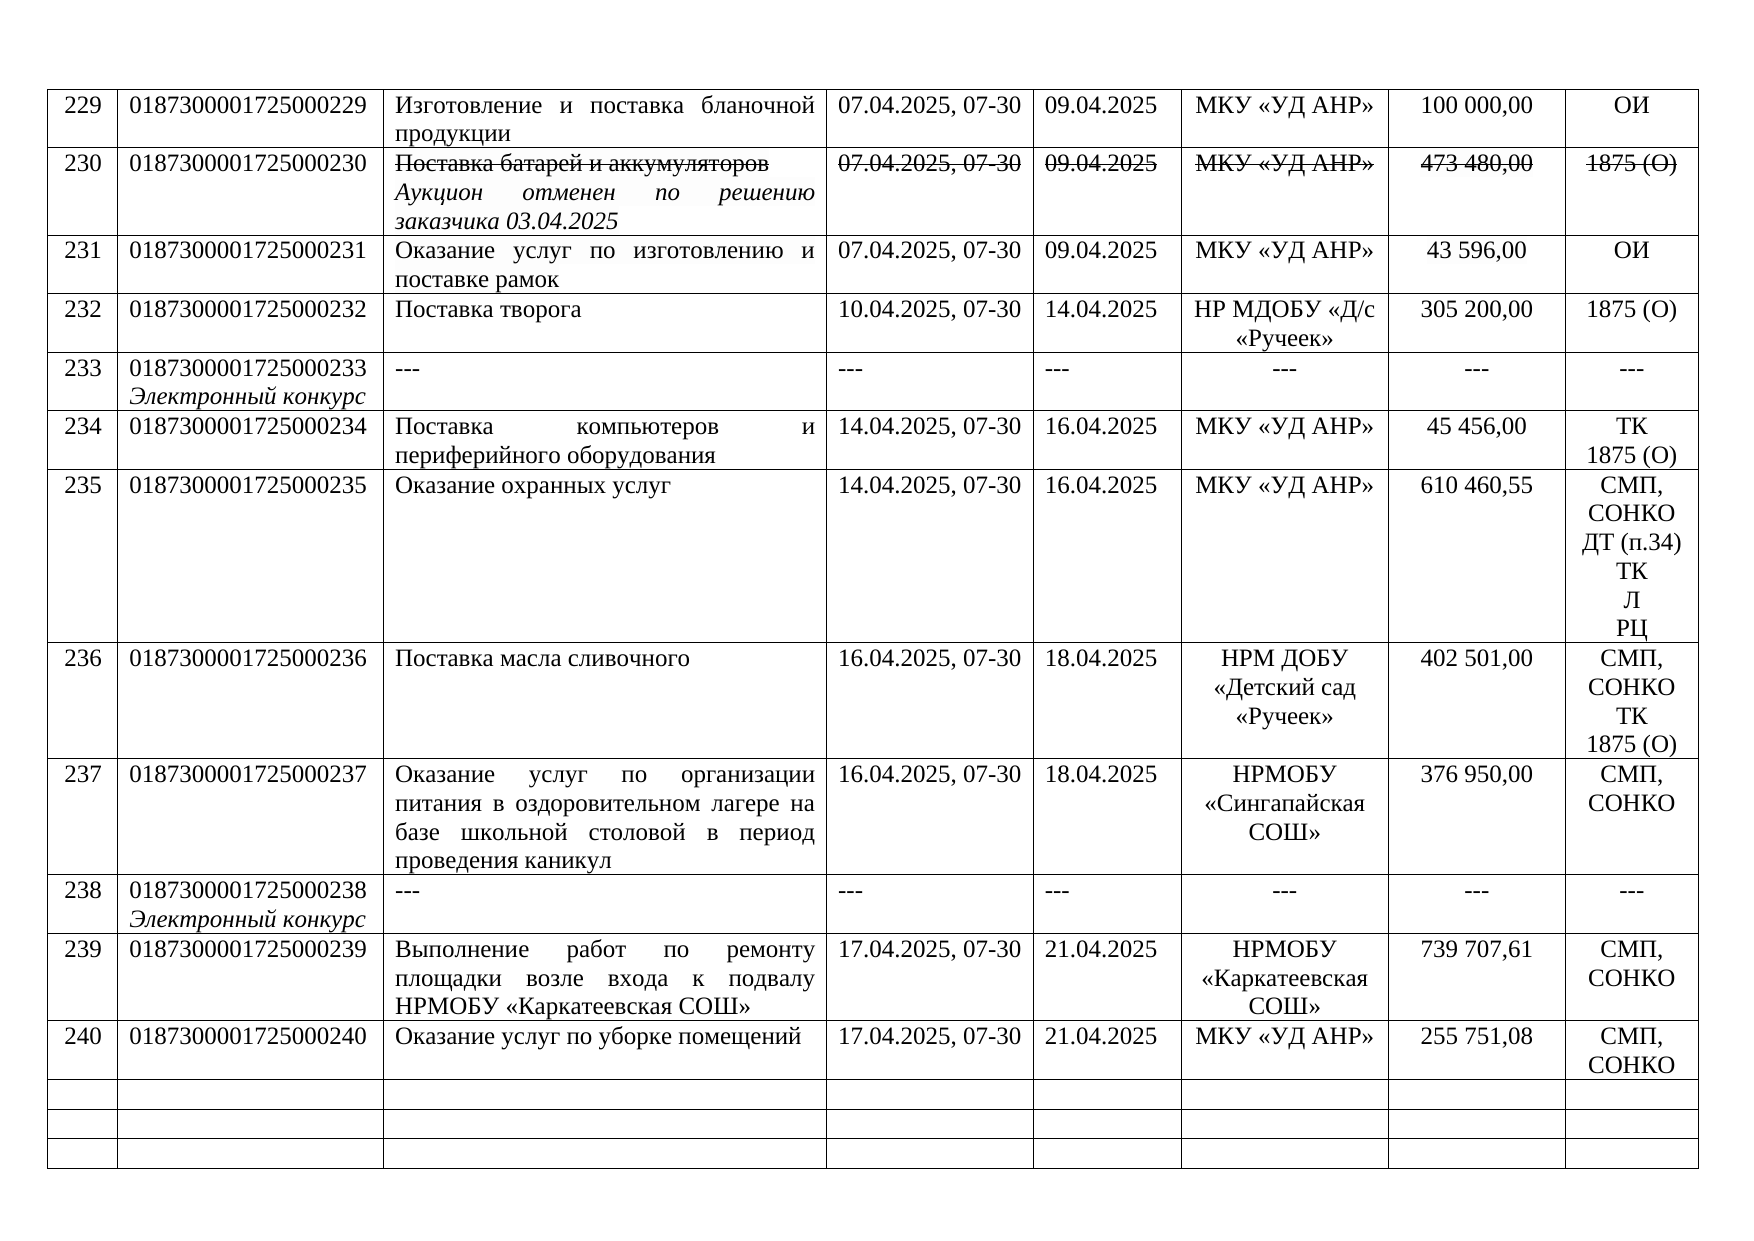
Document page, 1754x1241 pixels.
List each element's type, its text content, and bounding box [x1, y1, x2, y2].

table_cell 739 707,61 [1389, 934, 1565, 1020]
table_cell 21.04.2025 [1034, 934, 1181, 1020]
table_cell 0187300001725000234 [118, 411, 383, 469]
table_cell --- [1389, 353, 1565, 410]
table_cell --- [1034, 353, 1181, 410]
table_cell --- [1566, 353, 1698, 410]
table_cell 16.04.2025, 07-30 [827, 759, 1033, 874]
table_cell [827, 1080, 1033, 1108]
table_cell --- [1566, 875, 1698, 933]
table_cell ОИ [1566, 90, 1698, 147]
table_cell [1034, 1139, 1181, 1168]
table_cell [384, 1110, 826, 1138]
table_cell 0187300001725000229 [118, 90, 383, 147]
table_cell --- [1182, 875, 1388, 933]
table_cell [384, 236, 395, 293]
table_cell Оказание охранных услуг [384, 470, 826, 642]
table_cell 240 [48, 1021, 117, 1079]
table_cell Оказание услуг по уборке помещений [384, 1021, 826, 1079]
table_cell [48, 1139, 117, 1168]
table_cell 229 [48, 90, 117, 147]
table_cell 0187300001725000238 Электронный конкурс [118, 875, 383, 933]
table_cell 45 456,00 [1389, 411, 1565, 469]
table_cell Изготовление и поставка бланочной продукции [384, 90, 826, 147]
table_cell --- [1389, 875, 1565, 933]
table_cell 17.04.2025, 07-30 [827, 934, 1033, 1020]
table_cell 0187300001725000235 [118, 470, 383, 642]
table_cell 0187300001725000236 [118, 643, 383, 758]
table_cell Поставка творога [384, 294, 826, 352]
table_cell [1566, 1139, 1698, 1168]
table_cell Поставка масла сливочного [384, 643, 826, 758]
table_cell [384, 1080, 826, 1108]
table_cell 09.04.2025 [1034, 148, 1181, 234]
table_cell Оказание услуг по организации питания в оздоровительном лагере на базе школьной столовой в период проведения каникул [384, 759, 826, 874]
table_cell [1566, 1080, 1698, 1108]
table_cell [1182, 1080, 1388, 1108]
table_cell [1389, 1080, 1565, 1108]
table_cell 0187300001725000240 [118, 1021, 383, 1079]
table_cell 0187300001725000231 [118, 236, 383, 293]
table_cell [1389, 1139, 1565, 1168]
table_cell 610 460,55 [1389, 470, 1565, 642]
table_cell 1875 (О) [1566, 148, 1698, 234]
table_cell --- [827, 875, 1033, 933]
table_cell 376 950,00 [1389, 759, 1565, 874]
table_cell Поставка компьютеров и периферийного оборудования [384, 411, 826, 469]
table_cell 07.04.2025, 07-30 [827, 148, 1033, 234]
table_cell 100 000,00 [1389, 90, 1565, 147]
table_cell НРМ ДОБУ «Детский сад «Ручеек» [1182, 643, 1388, 758]
table_cell 231 [48, 236, 117, 293]
table_cell [1034, 1110, 1181, 1138]
table_cell СМП, СОНКО [1566, 1021, 1698, 1079]
table_cell [118, 1139, 383, 1168]
table_cell 0187300001725000233 Электронный конкурс [118, 353, 383, 410]
table_cell 14.04.2025, 07-30 [827, 470, 1033, 642]
table_cell 230 [48, 148, 117, 234]
table_cell МКУ «УД АНР» [1182, 90, 1388, 147]
table_cell --- [1034, 875, 1181, 933]
table_cell Оказание услуг по изготовлению и поставке рамок [559, 236, 826, 293]
table_cell [827, 1110, 1033, 1138]
table_cell 255 751,08 [1389, 1021, 1565, 1079]
table_cell [1034, 1080, 1181, 1108]
table_cell [48, 1110, 117, 1138]
table_cell 18.04.2025 [1034, 643, 1181, 758]
table_cell НР МДОБУ «Д/с «Ручеек» [1182, 294, 1388, 352]
table_cell 402 501,00 [1389, 643, 1565, 758]
table_cell 43 596,00 [1389, 236, 1565, 293]
table_cell СМП, СОНКО [1566, 934, 1698, 1020]
table_cell [1182, 1139, 1388, 1168]
table_cell --- [827, 353, 1033, 410]
table_cell 0187300001725000237 [118, 759, 383, 874]
table_cell 18.04.2025 [1034, 759, 1181, 874]
table_cell 235 [48, 470, 117, 642]
table_cell 0187300001725000230 [118, 148, 383, 234]
table_cell 237 [48, 759, 117, 874]
table_cell НРМОБУ «Каркатеевская СОШ» [1182, 934, 1388, 1020]
table_cell [1182, 1110, 1388, 1138]
table_cell 233 [48, 353, 117, 410]
table_cell МКУ «УД АНР» [1182, 1021, 1388, 1079]
table_cell НРМОБУ «Сингапайская СОШ» [1182, 759, 1388, 874]
table_cell --- [384, 353, 826, 410]
table_cell 238 [48, 875, 117, 933]
table_cell 14.04.2025 [1034, 294, 1181, 352]
table_cell Выполнение работ по ремонту площадки возле входа к подвалу НРМОБУ «Каркатеевская СОШ» [384, 934, 826, 1020]
table_cell 16.04.2025, 07-30 [827, 643, 1033, 758]
table_cell 0187300001725000239 [118, 934, 383, 1020]
table_cell Поставка батарей и аккумуляторов Аукцион отменен по решению заказчика 03.04.2025 [619, 148, 826, 234]
table_cell 234 [48, 411, 117, 469]
table_cell [118, 1080, 383, 1108]
table_cell 17.04.2025, 07-30 [827, 1021, 1033, 1079]
table_cell МКУ «УД АНР» [1182, 236, 1388, 293]
table_cell ОИ [1566, 236, 1698, 293]
table_cell 232 [48, 294, 117, 352]
table_cell СМП, СОНКО [1566, 759, 1698, 874]
table_cell [827, 1139, 1033, 1168]
table_cell МКУ «УД АНР» [1182, 411, 1388, 469]
table_cell 0187300001725000232 [118, 294, 383, 352]
table_cell 16.04.2025 [1034, 411, 1181, 469]
table_cell [1389, 1110, 1565, 1138]
table_cell [118, 1110, 383, 1138]
table_cell [1566, 1110, 1698, 1138]
table_cell СМП, СОНКО ТК 1875 (О) [1566, 643, 1698, 758]
table_cell [384, 1139, 826, 1168]
table_cell --- [1182, 353, 1388, 410]
table_cell 305 200,00 [1389, 294, 1565, 352]
table_cell 10.04.2025, 07-30 [827, 294, 1033, 352]
table_cell ТК 1875 (О) [1566, 411, 1698, 469]
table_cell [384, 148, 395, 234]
table_cell 21.04.2025 [1034, 1021, 1181, 1079]
table_cell 239 [48, 934, 117, 1020]
table_cell МКУ «УД АНР» [1182, 470, 1388, 642]
table_cell --- [384, 875, 826, 933]
table_cell 1875 (О) [1566, 294, 1698, 352]
table_cell 07.04.2025, 07-30 [827, 236, 1033, 293]
table_cell 236 [48, 643, 117, 758]
table_cell 16.04.2025 [1034, 470, 1181, 642]
table_cell МКУ «УД АНР» [1182, 148, 1388, 234]
table_cell 09.04.2025 [1034, 90, 1181, 147]
table_cell 14.04.2025, 07-30 [827, 411, 1033, 469]
table_cell 09.04.2025 [1034, 236, 1181, 293]
table_cell 473 480,00 [1389, 148, 1565, 234]
table_cell 07.04.2025, 07-30 [827, 90, 1033, 147]
table_cell СМП, СОНКО ДТ (п.34) ТК Л РЦ [1566, 470, 1698, 642]
table_cell [48, 1080, 117, 1108]
